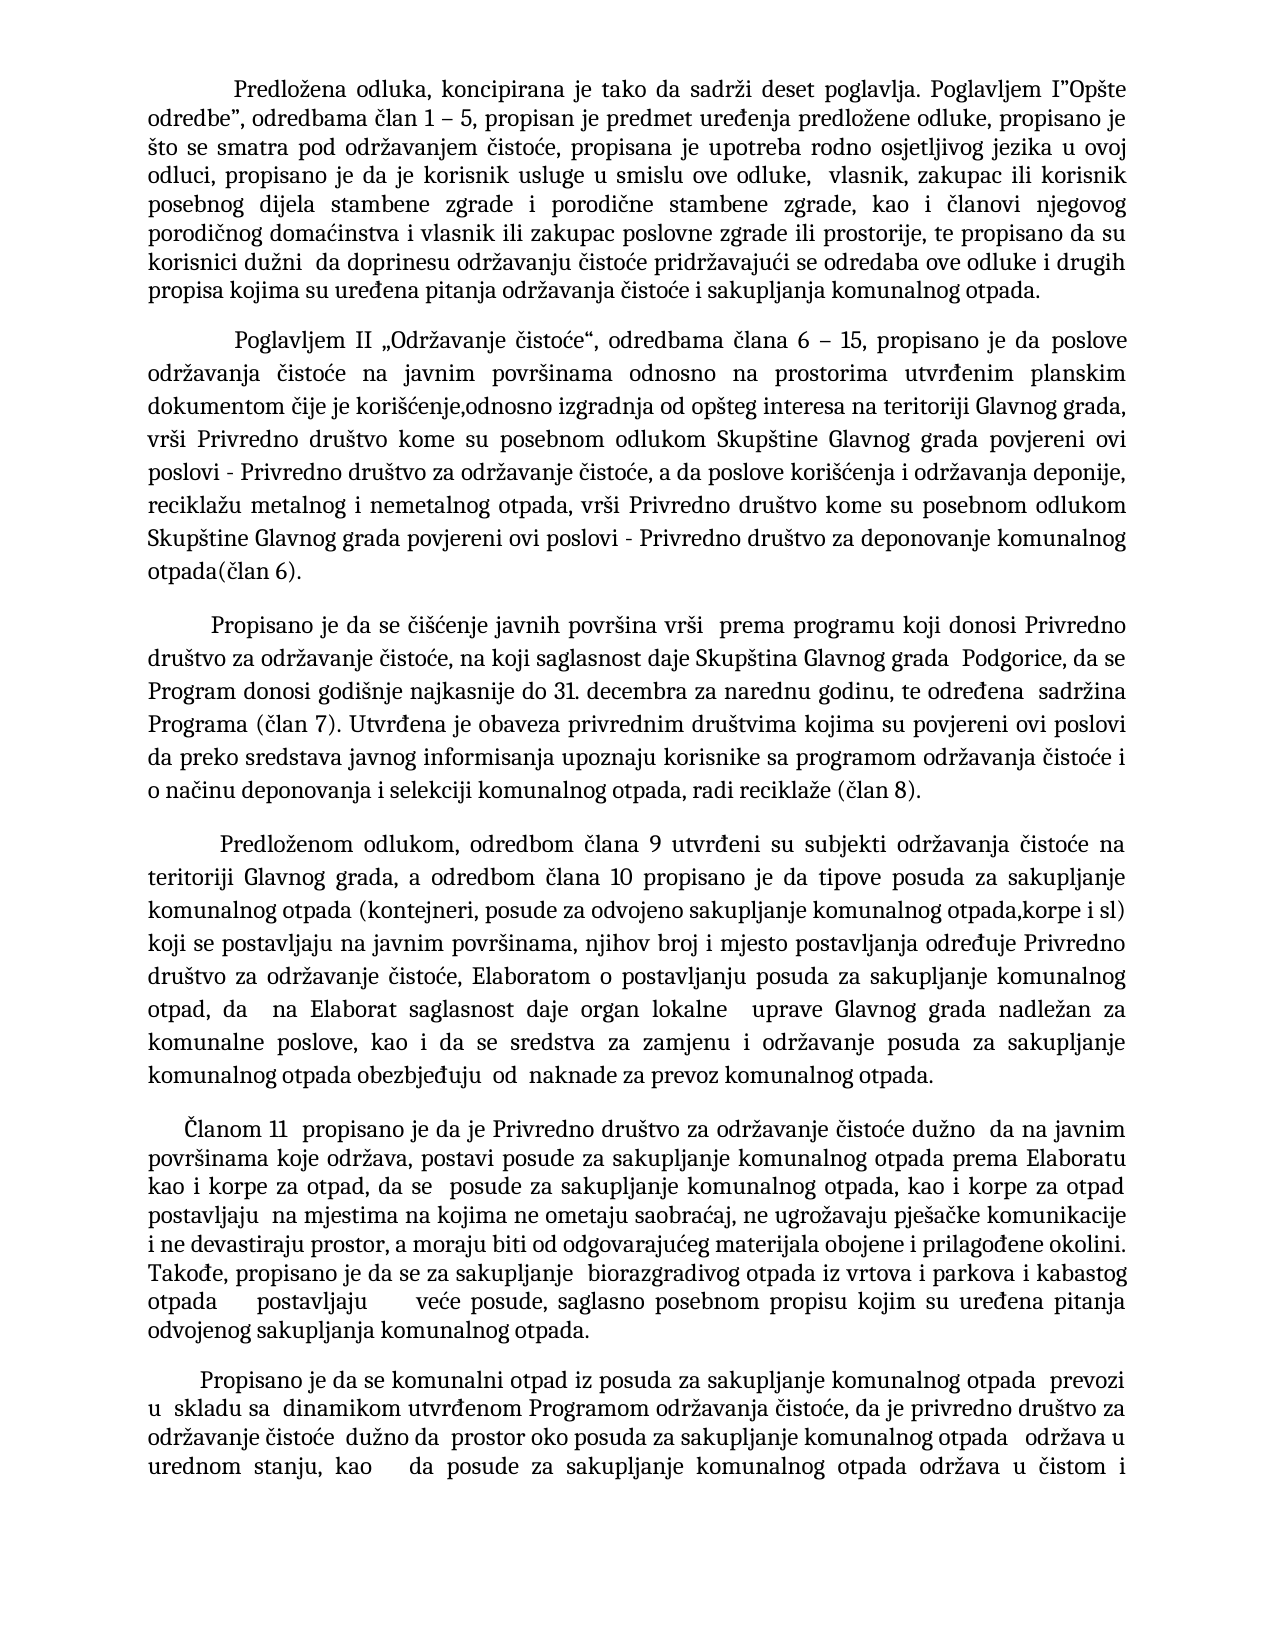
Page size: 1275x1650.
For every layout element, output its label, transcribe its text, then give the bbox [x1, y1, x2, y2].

text Propisano je da se čišćenje javnih površina vrši prema programu koji donosi Privredno društvo za održavanje čistoće, na koji saglasnost daje Skupština Glavnog grada Podgorice, da se Program donosi godišnje najkasnije do 31. decembra za narednu godinu, te određena sadržina Programa (član 7). Utvrđena je obaveza privrednim društvima kojima su povjereni ovi poslovi da preko sredstava javnog informisanja upoznaju korisnike sa programom održavanja čistoće i o načinu deponovanja i selekciji komunalnog otpada, radi reciklaže (član 8). [148, 611, 1127, 804]
text Predloženom odlukom, odredbom člana 9 utvrđeni su subjekti održavanja čistoće na teritoriji Glavnog grada, a odredbom člana 10 propisano je da tipove posuda za sakupljanje komunalnog otpada (kontejneri, posude za odvojeno sakupljanje komunalnog otpada,korpe i sl) koji se postavljaju na javnim površinama, njihov broj i mjesto postavljanja određuje Privredno društvo za održavanje čistoće, Elaboratom o postavljanju posuda za sakupljanje komunalnog otpad, da na Elaborat saglasnost daje organ lokalne uprave Glavnog grada nadležan za komunalne poslove, kao i da se sredstva za zamjenu i održavanje posuda za sakupljanje komunalnog otpada obezbjeđuju od naknade za prevoz komunalnog otpada. [148, 830, 1127, 1089]
text Poglavljem II „Održavanje čistoće“, odredbama člana 6 – 15, propisano je da poslove održavanja čistoće na javnim površinama odnosno na prostorima utvrđenim planskim dokumentom čije je korišćenje,odnosno izgradnja od opšteg interesa na teritoriji Glavnog grada, vrši Privredno društvo kome su posebnom odlukom Skupštine Glavnog grada povjereni ovi poslovi - Privredno društvo za održavanje čistoće, a da poslove korišćenja i održavanja deponije, reciklažu metalnog i nemetalnog otpada, vrši Privredno društvo kome su posebnom odlukom Skupštine Glavnog grada povjereni ovi poslovi - Privredno društvo za deponovanje komunalnog otpada(član 6). [148, 326, 1127, 586]
text Predložena odluka, koncipirana je tako da sadrži deset poglavlja. Poglavljem I”Opšte odredbe”, odredbama član 1 – 5, propisan je predmet uređenja predložene odluke, propisano je što se smatra pod održavanjem čistoće, propisana je upotreba rodno osjetljivog jezika u ovoj odluci, propisano je da je korisnik usluge u smislu ove odluke, vlasnik, zakupac ili korisnik posebnog dijela stambene zgrade i porodične stambene zgrade, kao i članovi njegovog porodičnog domaćinstva i vlasnik ili zakupac poslovne zgrade ili prostorije, te propisano da su korisnici dužni da doprinesu održavanju čistoće pridržavajući se odredaba ove odluke i drugih propisa kojima su uređena pitanja održavanja čistoće i sakupljanja komunalnog otpada. [148, 75, 1127, 305]
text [148, 1366, 1127, 1481]
text Članom 11 propisano je da je Privredno društvo za održavanje čistoće dužno da na javnim površinama koje održava, postavi posude za sakupljanje komunalnog otpada prema Elaboratu kao i korpe za otpad, da se posude za sakupljanje komunalnog otpada, kao i korpe za otpad postavljaju na mjestima na kojima ne ometaju saobraćaj, ne ugrožavaju pješačke komunikacije i ne devastiraju prostor, a moraju biti od odgovarajućeg materijala obojene i prilagođene okolini. Takođe, propisano je da se za sakupljanje biorazgradivog otpada iz vrtova i parkova i kabastog otpada postavljaju veće posude, saglasno posebnom propisu kojim su uređena pitanja odvojenog sakupljanja komunalnog otpada. [148, 1115, 1127, 1345]
